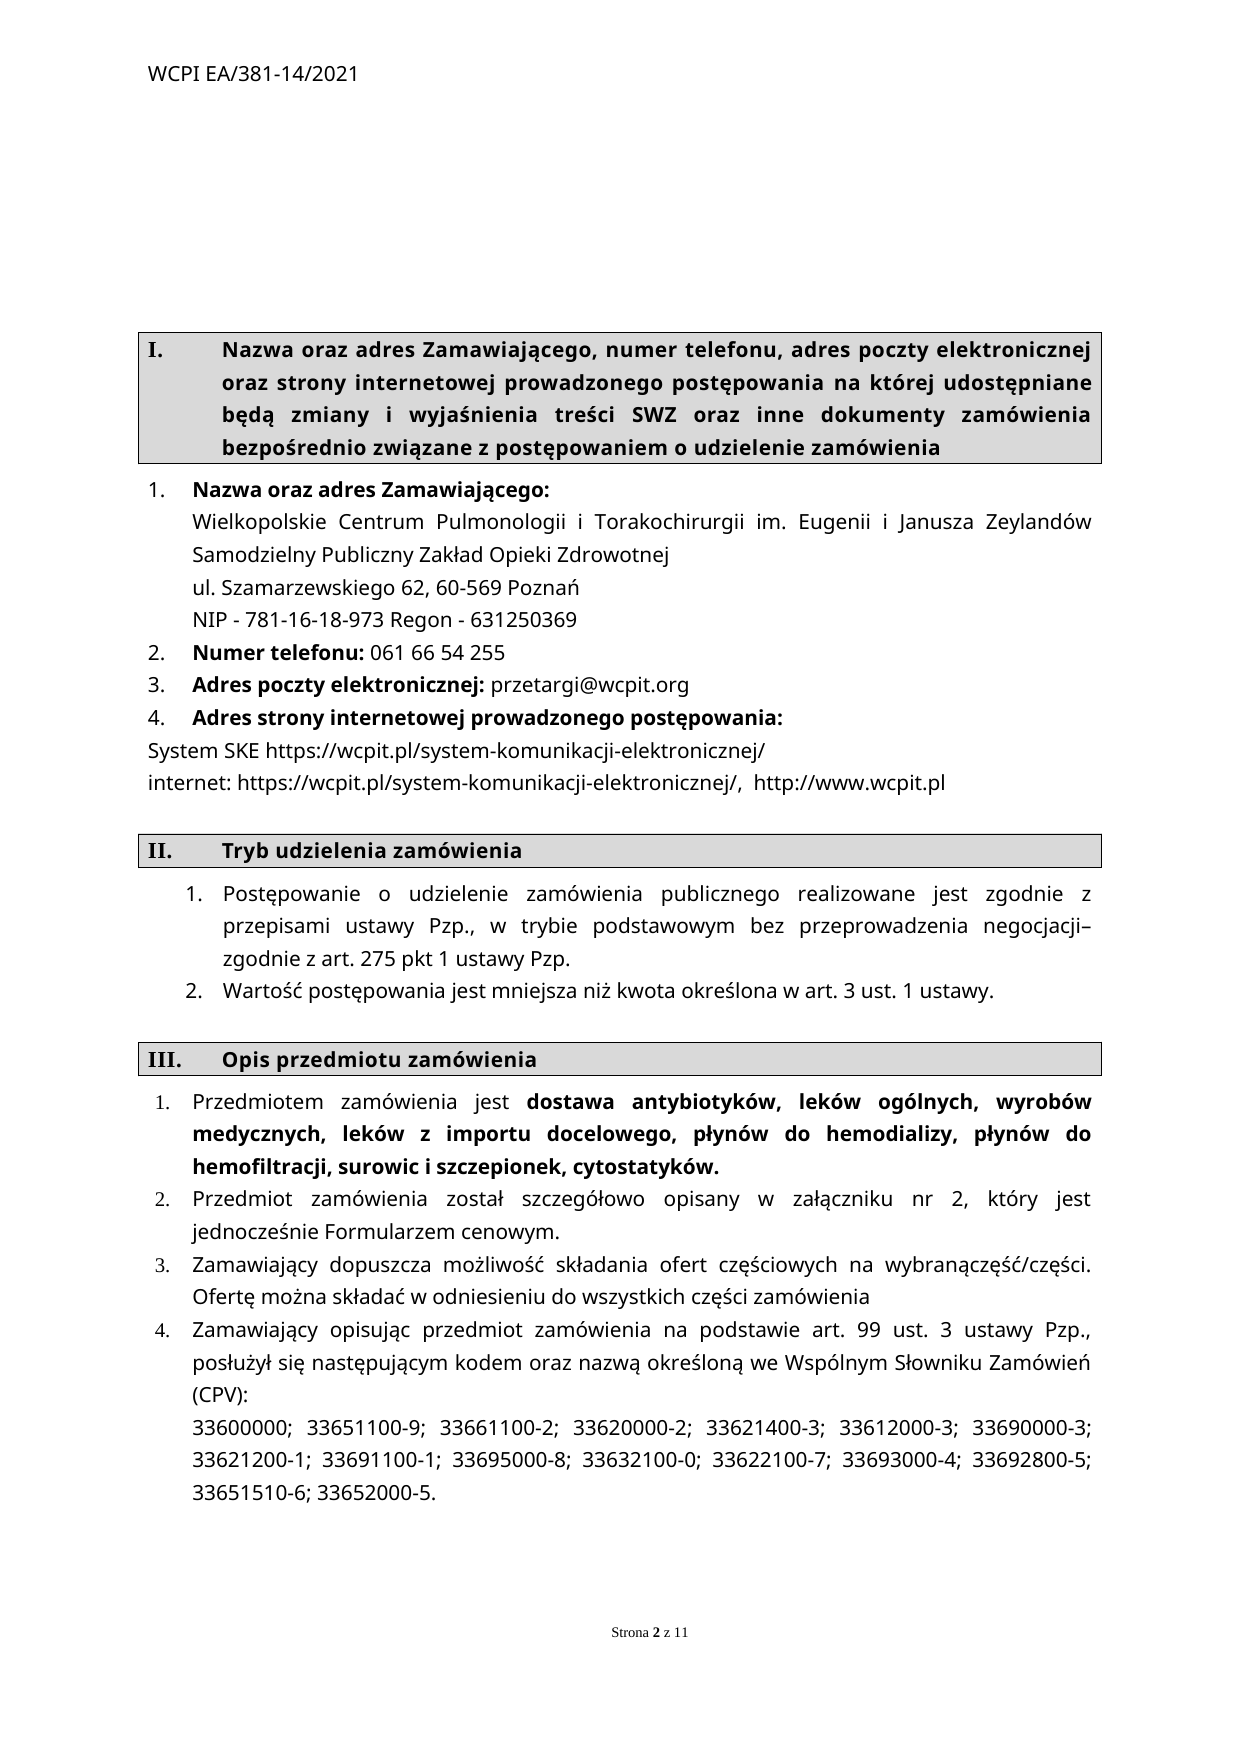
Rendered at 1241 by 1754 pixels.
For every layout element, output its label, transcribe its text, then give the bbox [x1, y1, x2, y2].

list Wartość postępowania jest mniejsza niż kwota określona w art. 3 ust. 1 ustawy. [185, 976, 1092, 1005]
list Zamawiający dopuszcza możliwość składania ofert częściowych na wybranączęść/części. Ofertę można składać w odniesieniu do wszystkich części zamówienia [154, 1250, 1092, 1311]
list Numer telefonu: 061 66 54 255 [148, 638, 1092, 666]
list Przedmiotem zamówienia jest dostawa antybiotyków, leków ogólnych, wyrobów medycznych, leków z importu docelowego, płynów do hemodializy, płynów do hemofiltracji, surowic i szczepionek, cytostatyków. [154, 1087, 1092, 1180]
list Postępowanie o udzielenie zamówienia publicznego realizowane jest zgodnie z przepisami ustawy Pzp., w trybie podstawowym bez przeprowadzenia negocjacji– zgodnie z art. 275 pkt 1 ustawy Pzp. [185, 879, 1092, 972]
subtitle Nazwa oraz adres Zamawiającego, numer telefonu, adres poczty elektronicznej oraz strony internetowej prowadzonego postępowania na której udostępniane będą zmiany i wyjaśnienia treści SWZ oraz inne dokumenty zamówienia bezpośrednio związane z postępowaniem o udzielenie zamówienia [139, 333, 1101, 463]
list Adres strony internetowej prowadzonego postępowania: [148, 703, 1092, 732]
list Nazwa oraz adres Zamawiającego: [148, 475, 1092, 503]
text Wielkopolskie Centrum Pulmonologii i Torakochirurgii im. Eugenii i Janusza Zeylandów Samodzielny Publiczny Zakład Opieki Zdrowotnej [192, 507, 1092, 568]
text ul. Szamarzewskiego 62, 60-569 Poznań [192, 573, 1092, 601]
text 33600000; 33651100-9; 33661100-2; 33620000-2; 33621400-3; 33612000-3; 33690000-3; 33621200-1; 33691100-1; 33695000-8; 33632100-0; 33622100-7; 33693000-4; 33692800-5; 33651510-6; 33652000-5. [192, 1413, 1092, 1506]
list Adres poczty elektronicznej: przetargi@wcpit.org [148, 671, 1092, 699]
subtitle Opis przedmiotu zamówienia [139, 1043, 1101, 1075]
text System SKE https://wcpit.pl/system-komunikacji-elektronicznej/ [148, 736, 1092, 764]
subtitle Tryb udzielenia zamówienia [139, 835, 1101, 867]
list Przedmiot zamówienia został szczegółowo opisany w załączniku nr 2, który jest jednocześnie Formularzem cenowym. [154, 1184, 1092, 1246]
text NIP - 781-16-18-973 Regon - 631250369 [192, 605, 1092, 634]
list Zamawiający opisując przedmiot zamówienia na podstawie art. 99 ust. 3 ustawy Pzp., posłużył się następującym kodem oraz nazwą określoną we Wspólnym Słowniku Zamówień (CPV): [154, 1315, 1092, 1409]
text internet: https://wcpit.pl/system-komunikacji-elektronicznej/, http://www.wcpit.pl [148, 768, 1092, 797]
